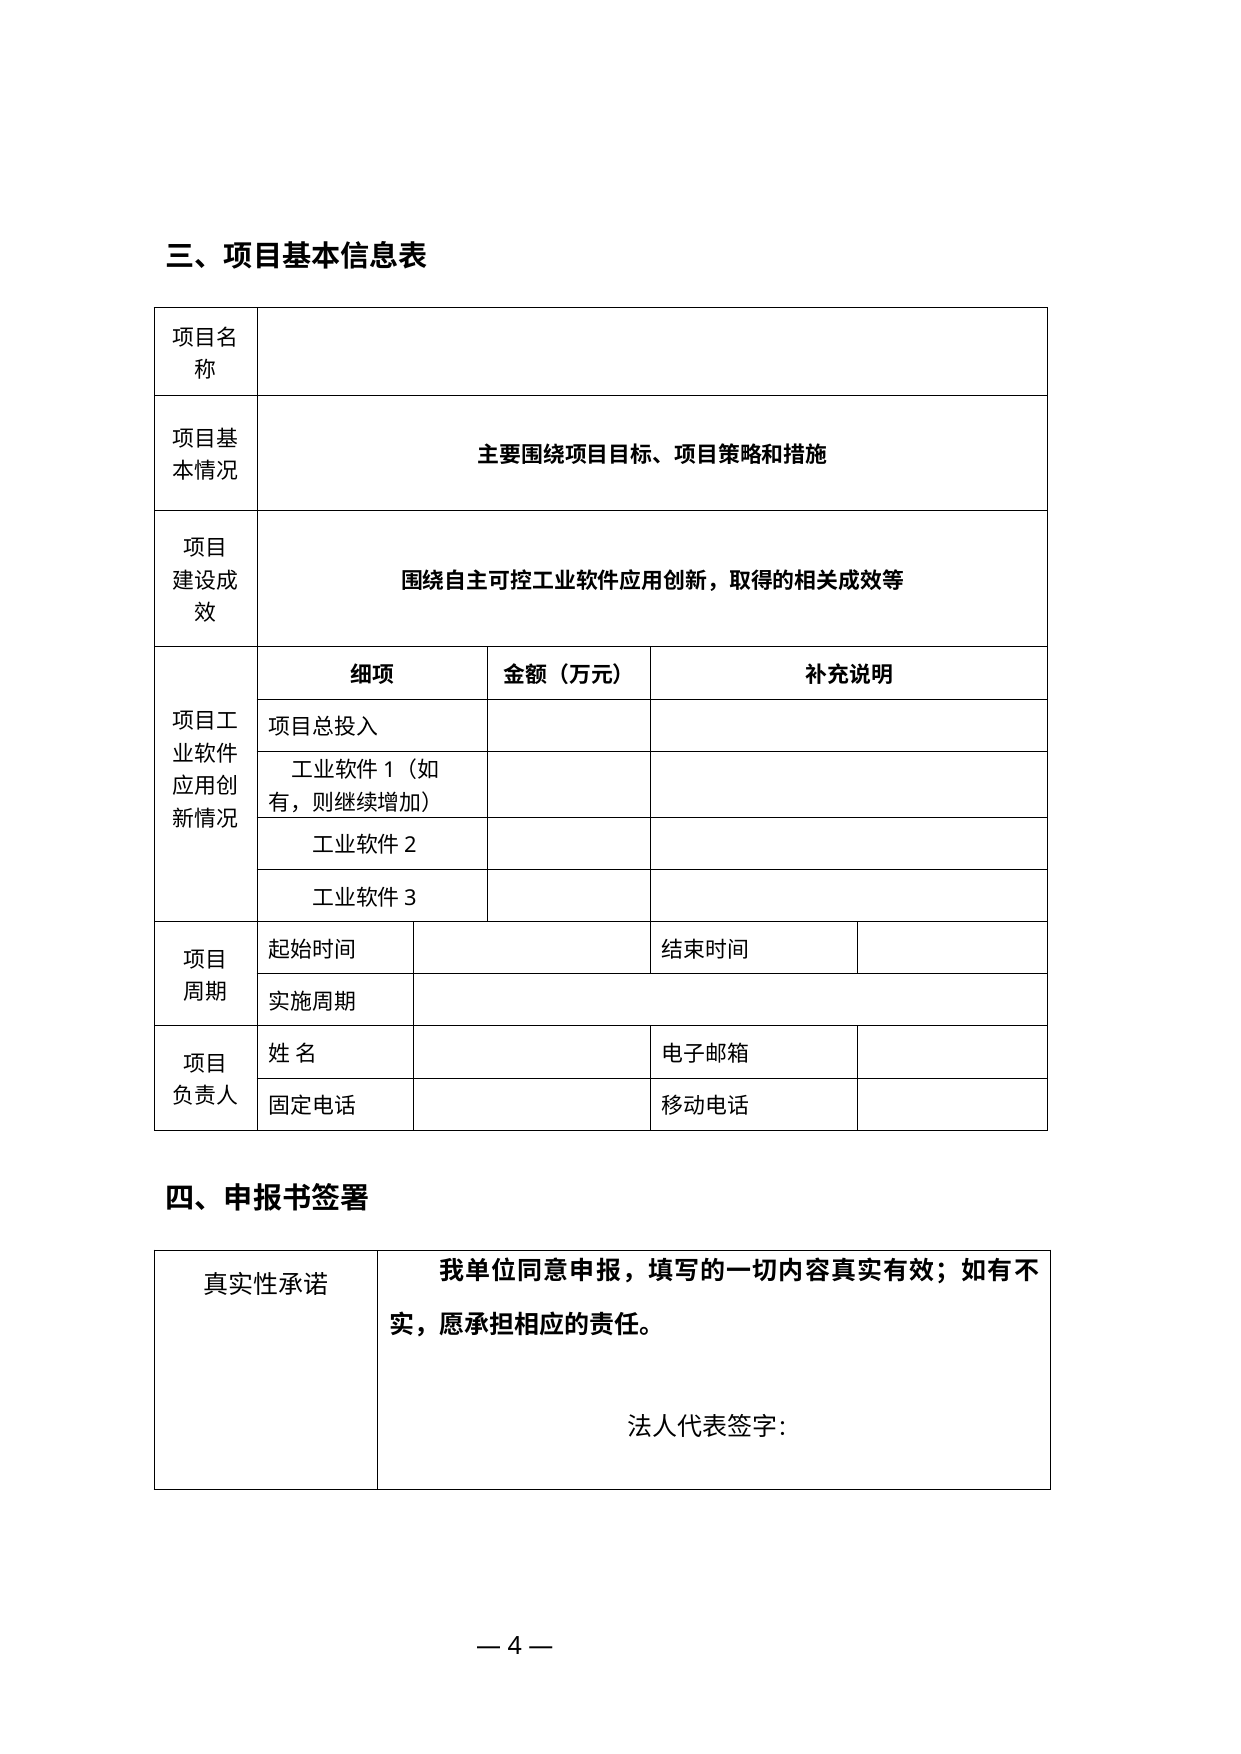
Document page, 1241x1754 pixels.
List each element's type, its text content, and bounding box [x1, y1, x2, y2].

table_header [258, 308, 1047, 395]
table_cell 项目总投入 [258, 700, 487, 751]
table_cell 起始时间 [258, 922, 413, 973]
table_cell 工业软件3 [258, 870, 487, 921]
table_cell [414, 1079, 650, 1130]
table_cell [414, 974, 1047, 1025]
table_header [378, 1251, 1050, 1489]
table_cell [858, 922, 1047, 973]
table_cell 移动电话 [651, 1079, 857, 1130]
table_cell 结束时间 [651, 922, 857, 973]
table_cell [651, 818, 1047, 869]
table_cell 工业软件1（如有，则继续增加） [258, 752, 487, 817]
table_cell 金额（万元） [488, 647, 650, 698]
table_header 真实性承诺 [155, 1251, 377, 1489]
list 三、项目基本信息表 [165, 221, 1087, 286]
table_cell [651, 700, 1047, 751]
table_cell 围绕自主可控工业软件应用创新，取得的相关成效等 [258, 511, 1047, 646]
table_cell [858, 1026, 1047, 1078]
table_cell [414, 922, 650, 973]
table_cell 细项 [258, 647, 487, 698]
table_cell [488, 870, 650, 921]
table_cell 固定电话 [258, 1079, 413, 1130]
table_cell 项目 负责人 [155, 1026, 257, 1130]
table_cell 工业软件2 [258, 818, 487, 869]
table_cell [488, 700, 650, 751]
table_cell [488, 818, 650, 869]
table_cell 电子邮箱 [651, 1026, 857, 1078]
table_cell 姓 名 [258, 1026, 413, 1078]
table_cell 项目基本情况 [155, 396, 257, 510]
table_cell 补充说明 [651, 647, 1047, 698]
table_cell [651, 870, 1047, 921]
table_cell [858, 1079, 1047, 1130]
table_cell 项目 周期 [155, 922, 257, 1025]
table_cell 项目工业软件应用创新情况 [155, 647, 257, 921]
table_cell 项目 建设成效 [155, 511, 257, 646]
table_cell 实施周期 [258, 974, 413, 1025]
table_cell [414, 1026, 650, 1078]
table_header 项目名称 [155, 308, 257, 395]
table_cell 主要围绕项目目标、项目策略和措施 [258, 396, 1047, 510]
table_cell [651, 752, 1047, 817]
table_cell [488, 752, 650, 817]
list 四、申报书签署 [165, 1163, 1087, 1228]
